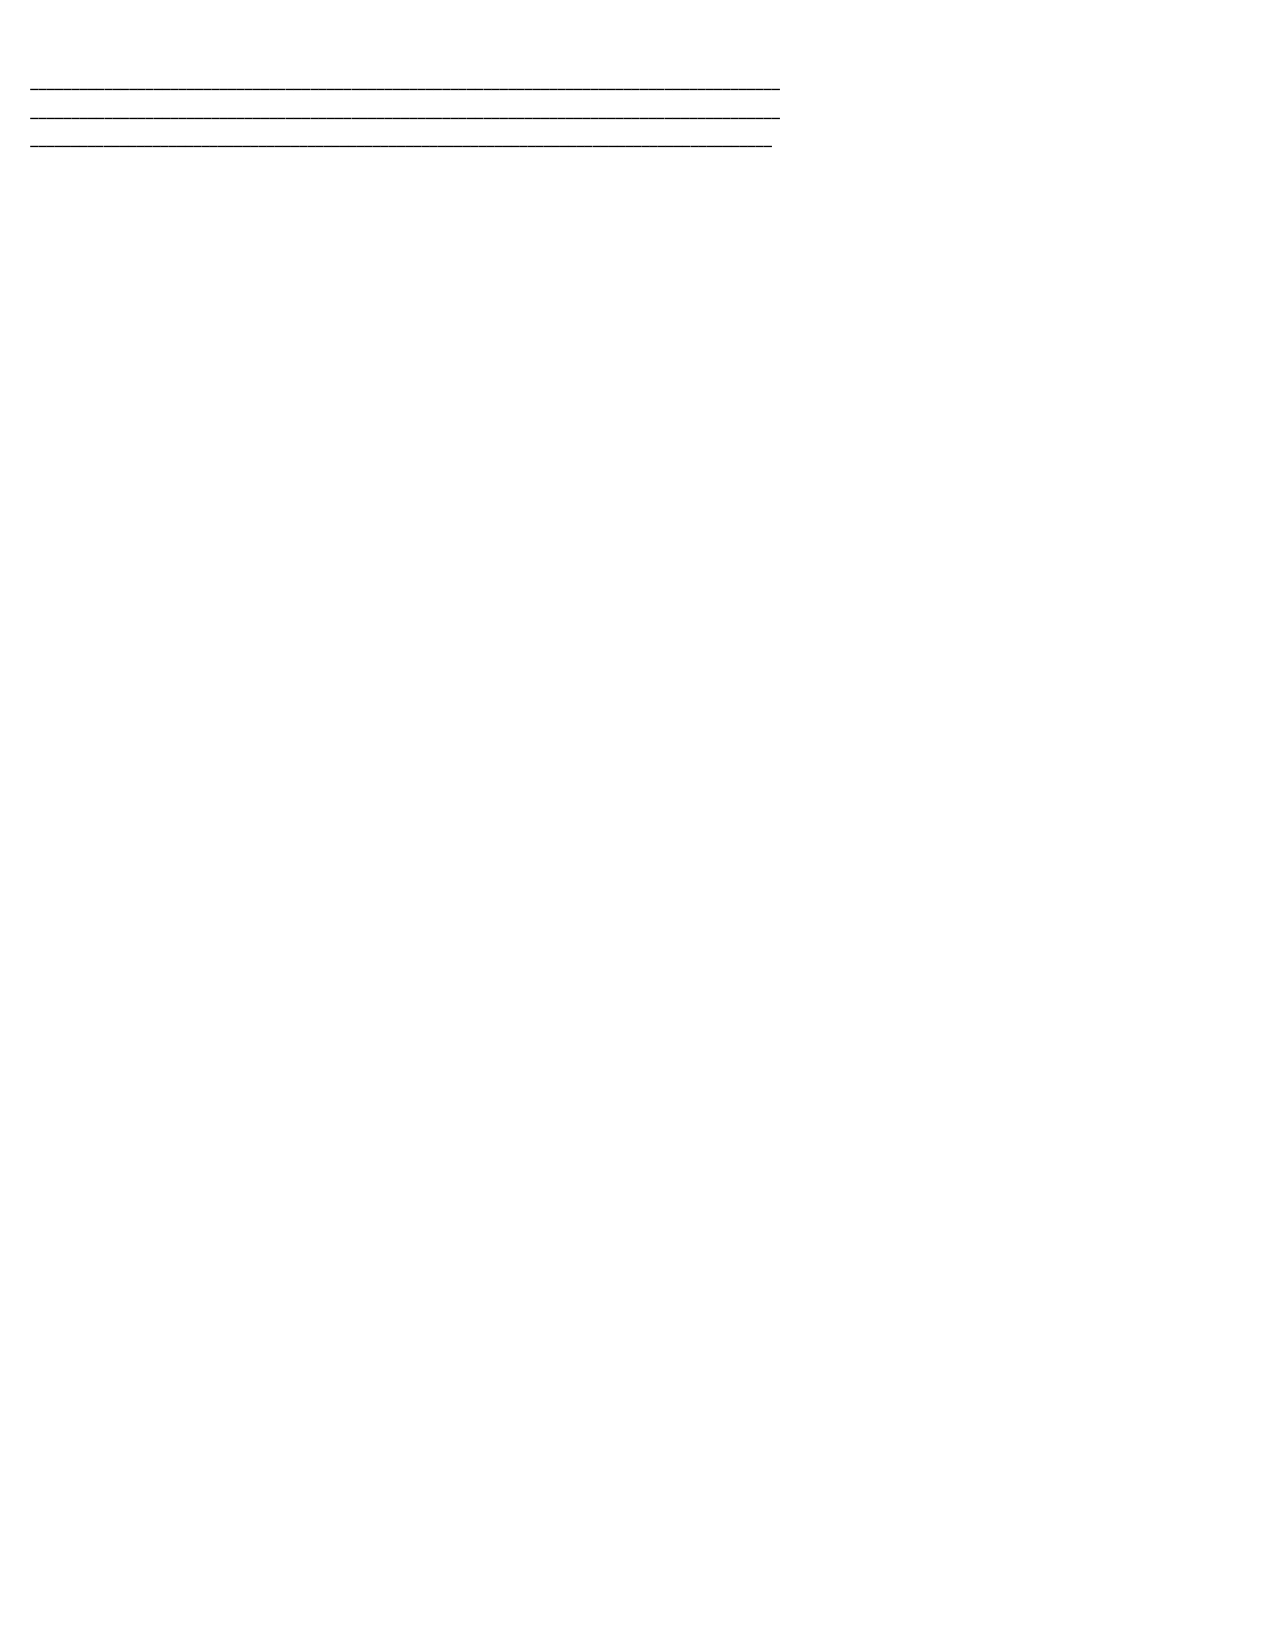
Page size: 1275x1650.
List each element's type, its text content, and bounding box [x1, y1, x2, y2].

text ___________________________________________________________________________________________ [30, 95, 1252, 122]
text ___________________________________________________________________________________________ [30, 67, 1252, 94]
text ___________________________________________________________________________________________ [30, 123, 1252, 150]
